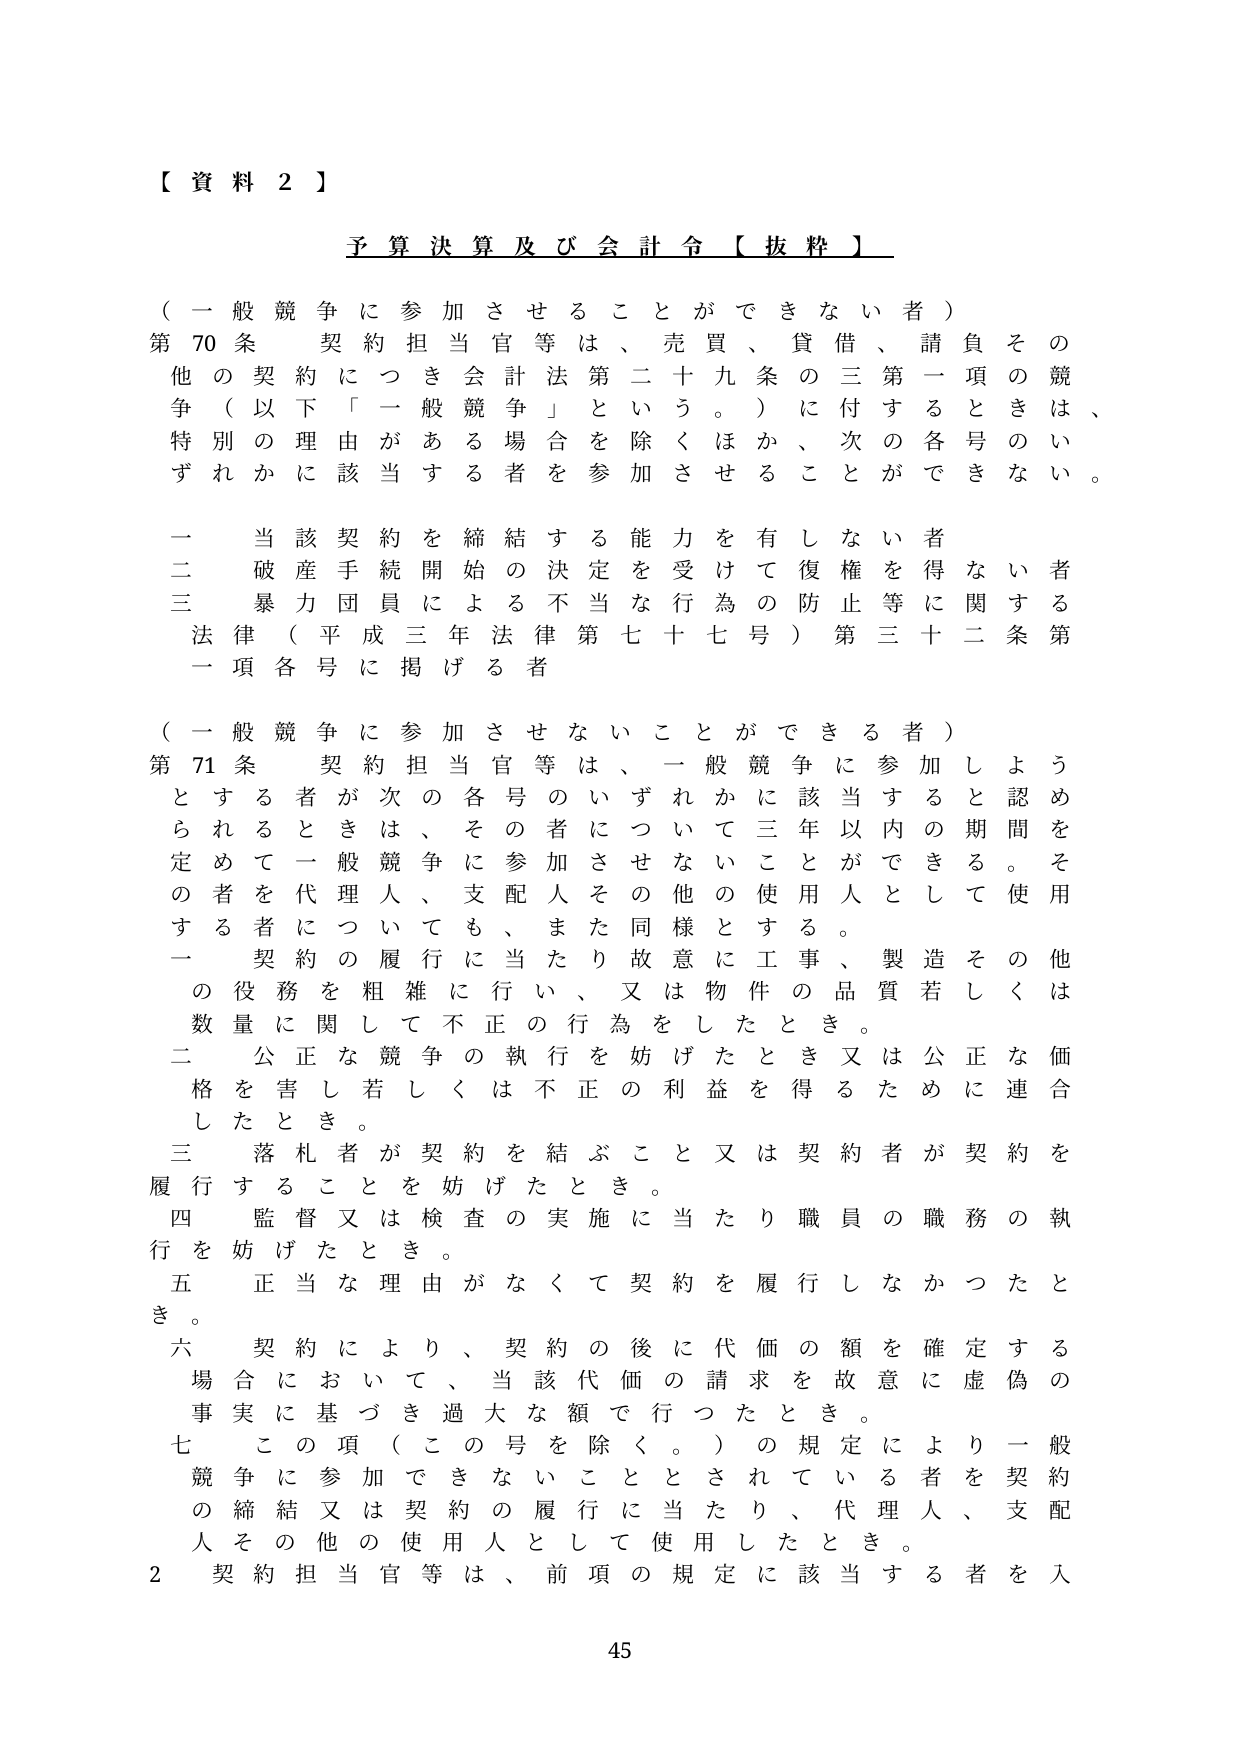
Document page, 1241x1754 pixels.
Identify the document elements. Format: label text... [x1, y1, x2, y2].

text 六 契約により、契約の後に代価の額を確定する場合において、当該代価の請求を故意に虚偽の事実に基づき過大な額で行つたとき。 [166, 1331, 1091, 1428]
text 一 契約の履行に当たり故意に工事、製造その他の役務を粗雑に行い、又は物件の品質若しくは数量に関して不正の行為をしたとき。 [163, 942, 1091, 1039]
text （一般競争に参加させないことができる者） [149, 715, 1091, 747]
text 七 この項（この号を除く。）の規定により一般競争に参加できないこととされている者を契約の締結又は契約の履行に当たり、代理人、支配人その他の使用人として使用したとき。 [166, 1428, 1091, 1557]
text 二 公正な競争の執行を妨げたとき又は公正な価格を害し若しくは不正の利益を得るために連合したとき。 [166, 1039, 1091, 1136]
text （一般競争に参加させることができない者） [149, 294, 1091, 326]
text 二 破産手続開始の決定を受けて復権を得ない者 [149, 553, 1091, 585]
text 一 当該契約を締結する能力を有しない者 [149, 521, 1091, 553]
text 【資料２】 [149, 164, 1091, 197]
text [149, 1557, 1091, 1590]
text 第71条 契約担当官等は、一般競争に参加しようとする者が次の各号のいずれかに該当すると認められるときは、その者について三年以内の期間を定めて一般競争に参加させないことができる。その者を代理人、支配人その他の使用人として使用する者についても、また同様とする。 [149, 747, 1091, 942]
text 第70条 契約担当官等は、売買、貸借、請負その他の契約につき会計法第二十九条の三第一項の競争（以下「一般競争」という。）に付するときは、特別の理由がある場合を除くほか、次の各号のいずれかに該当する者を参加させることができない。 [149, 326, 1091, 521]
text 三 暴力団員による不当な行為の防止等に関する法律（平成三年法律第七十七号）第三十二条第一項各号に掲げる者 [163, 585, 1091, 683]
text 四 監督又は検査の実施に当たり職員の職務の執行を妨げたとき。 [149, 1201, 1091, 1266]
text 予算決算及び会計令【抜粋】 [149, 229, 1091, 261]
text 五 正当な理由がなくて契約を履行しなかつたとき。 [149, 1266, 1091, 1331]
text 三 落札者が契約を結ぶこと又は契約者が契約を履行することを妨げたとき。 [149, 1136, 1091, 1201]
